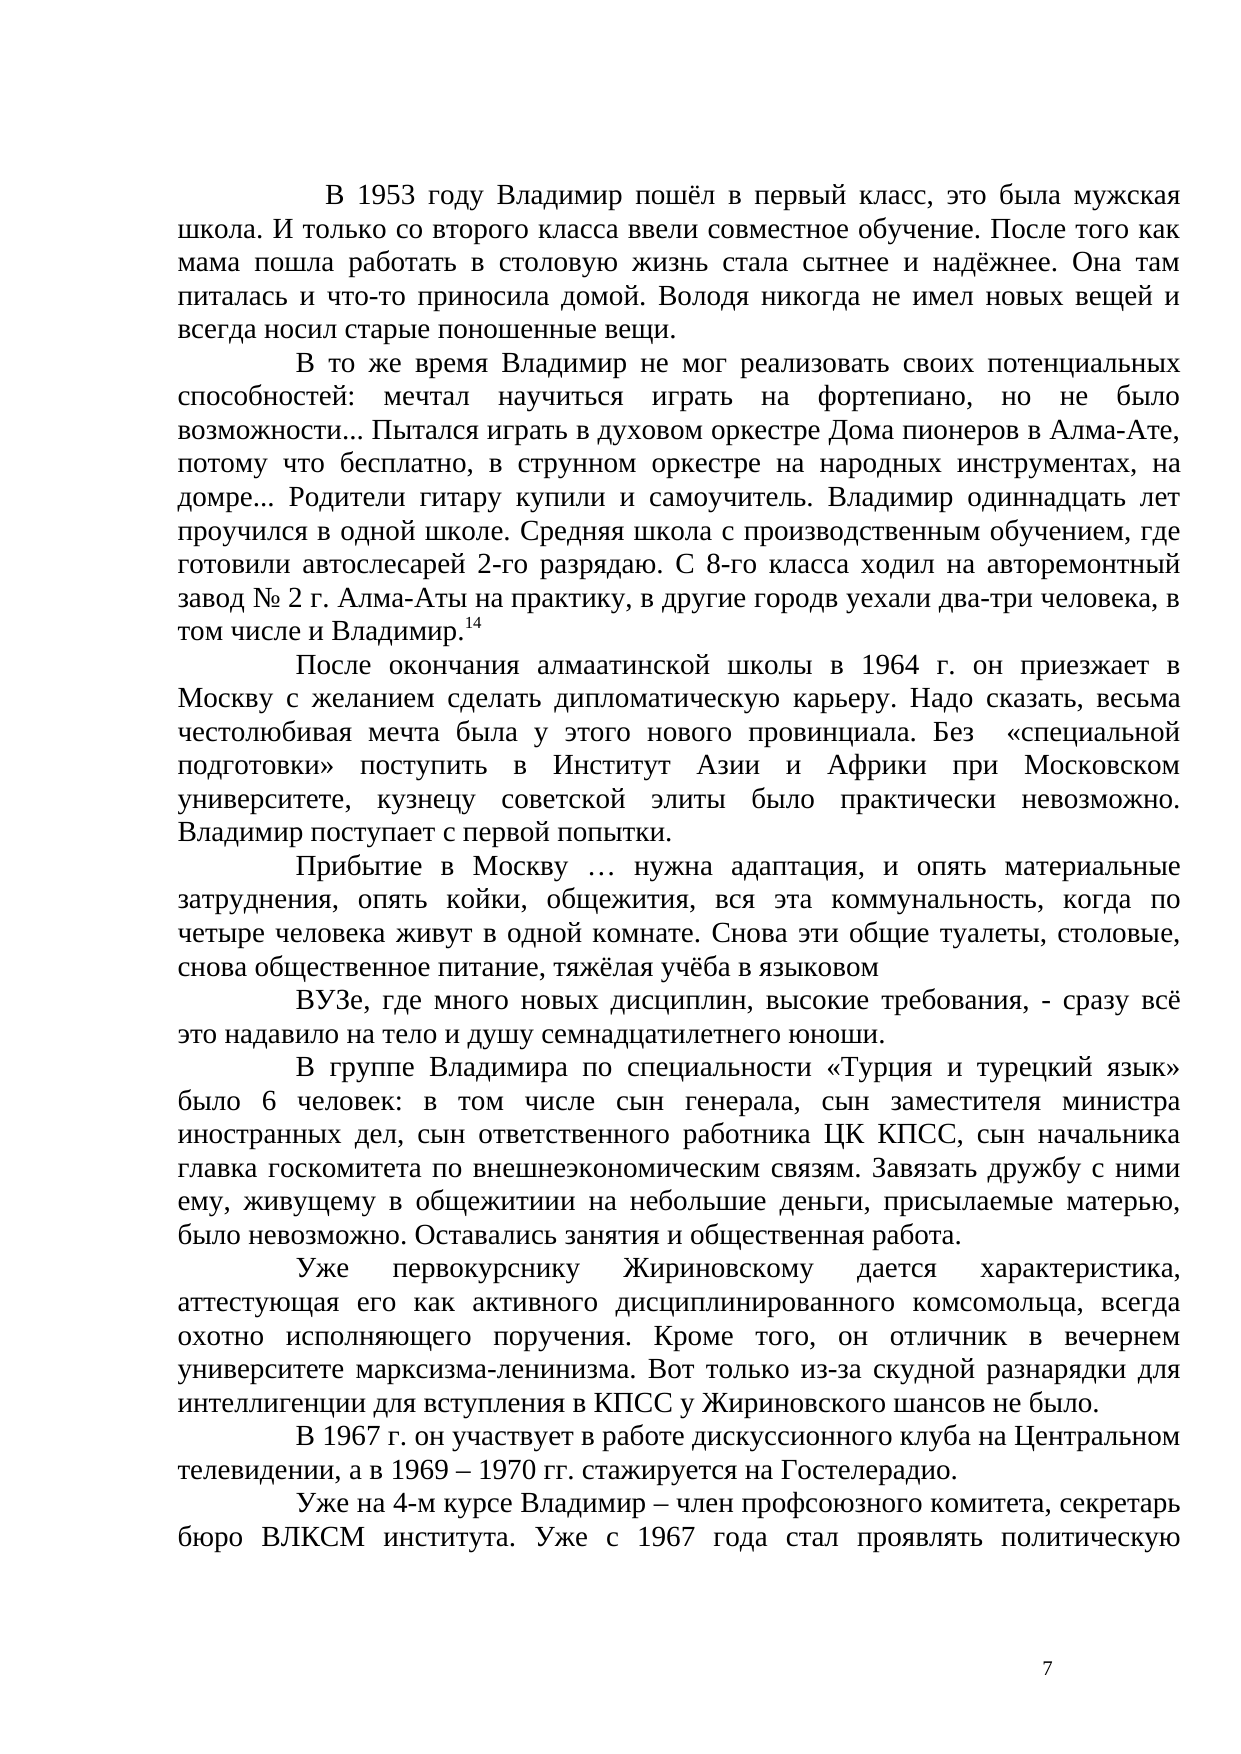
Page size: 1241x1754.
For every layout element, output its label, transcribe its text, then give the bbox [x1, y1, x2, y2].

text В 1967 г. он участвует в работе дискуссионного клуба на Центральном телевидении, а в 1969 – 1970 гг. стажируется на Гостелерадио. [177, 1418, 1181, 1485]
text После окончания алмаатинской школы в 1964 г. он приезжает в Москву с желанием сделать дипломатическую карьеру. Надо сказать, весьма честолюбивая мечта была у этого нового провинциала. Без «специальной подготовки» поступить в Институт Азии и Африки при Московском университете, кузнецу советской элиты было практически невозможно. Владимир поступает с первой попытки. [177, 647, 1181, 848]
text В 1953 году Владимир пошёл в первый класс, это была мужская школа. И только со второго класса ввели совместное обучение. После того как мама пошла работать в столовую жизнь стала сытнее и надёжнее. Она там питалась и что-то приносила домой. Володя никогда не имел новых вещей и всегда носил старые поношенные вещи. [177, 177, 1181, 345]
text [177, 1485, 1181, 1552]
text В группе Владимира по специальности «Турция и турецкий язык» было 6 человек: в том числе сын генерала, сын заместителя министра иностранных дел, сын ответственного работника ЦК КПСС, сын начальника главка госкомитета по внешнеэкономическим связям. Завязать дружбу с ними ему, живущему в общежитиии на небольшие деньги, присылаемые матерью, было невозможно. Оставались занятия и общественная работа. [177, 1049, 1181, 1251]
text Уже первокурснику Жириновскому дается характеристика, аттестующая его как активного дисциплинированного комсомольца, всегда охотно исполняющего поручения. Кроме того, он отличник в вечернем университете марксизма-ленинизма. Вот только из-за скудной разнарядки для интеллигенции для вступления в КПСС у Жириновского шансов не было. [177, 1251, 1181, 1418]
text Прибытие в Москву … нужна адаптация, и опять материальные затруднения, опять койки, общежития, вся эта коммунальность, когда по четыре человека живут в одной комнате. Снова эти общие туалеты, столовые, снова общественное питание, тяжёлая учёба в языковом [177, 848, 1181, 982]
text ВУЗе, где много новых дисциплин, высокие требования, - сразу всё это надавило на тело и душу семнадцатилетнего юноши. [177, 982, 1181, 1049]
text В то же время Владимир не мог реализовать своих потенциальных способностей: мечтал научиться играть на фортепиано, но не было возможности... Пытался играть в духовом оркестре Дома пионеров в Алма-Ате, потому что бесплатно, в струнном оркестре на народных инструментах, на домре... Родители гитару купили и самоучитель. Владимир одиннадцать лет проучился в одной школе. Средняя школа с производственным обучением, где готовили автослесарей 2-го разрядаю. С 8-го класса ходил на авторемонтный завод № 2 г. Алма-Аты на практику, в другие городв уехали два-три человека, в том числе и Владимир. [177, 345, 1181, 647]
